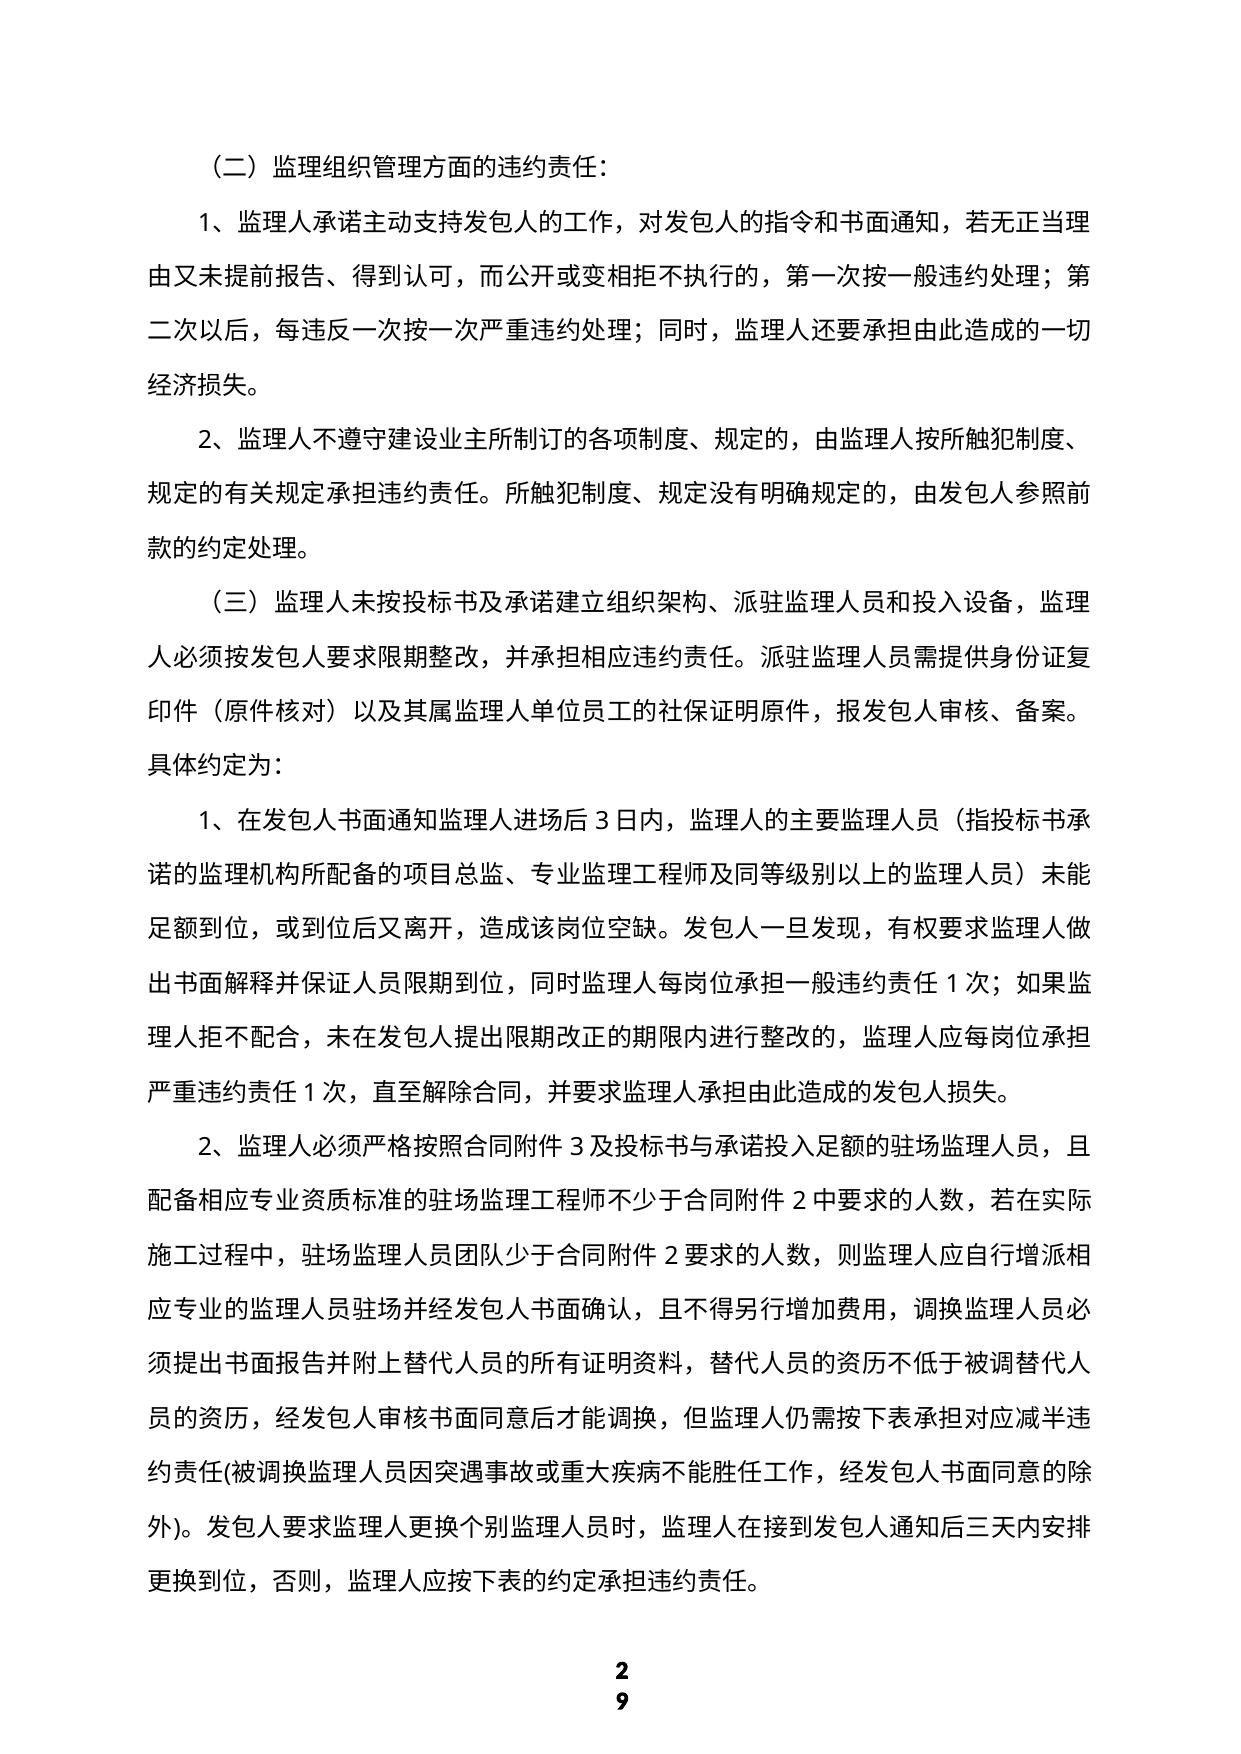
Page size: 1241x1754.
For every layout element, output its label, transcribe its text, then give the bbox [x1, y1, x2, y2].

text 2、监理人必须严格按照合同附件3及投标书与承诺投入足额的驻场监理人员，且配备相应专业资质标准的驻场监理工程师不少于合同附件2中要求的人数，若在实际施工过程中，驻场监理人员团队少于合同附件2要求的人数，则监理人应自行增派相应专业的监理人员驻场并经发包人书面确认，且不得另行增加费用，调换监理人员必须提出书面报告并附上替代人员的所有证明资料，替代人员的资历不低于被调替代人员的资历，经发包人审核书面同意后才能调换，但监理人仍需按下表承担对应减半违约责任(被调换监理人员因突遇事故或重大疾病不能胜任工作，经发包人书面同意的除外)。发包人要求监理人更换个别监理人员时，监理人在接到发包人通知后三天内安排更换到位，否则，监理人应按下表的约定承担违约责任。 [148, 1126, 1092, 1598]
text 1、在发包人书面通知监理人进场后3日内，监理人的主要监理人员（指投标书承诺的监理机构所配备的项目总监、专业监理工程师及同等级别以上的监理人员）未能足额到位，或到位后又离开，造成该岗位空缺。发包人一旦发现，有权要求监理人做出书面解释并保证人员限期到位，同时监理人每岗位承担一般违约责任1次；如果监理人拒不配合，未在发包人提出限期改正的期限内进行整改的，监理人应每岗位承担严重违约责任1次，直至解除合同，并要求监理人承担由此造成的发包人损失。 [148, 800, 1092, 1108]
text 1、监理人承诺主动支持发包人的工作，对发包人的指令和书面通知，若无正当理由又未提前报告、得到认可，而公开或变相拒不执行的，第一次按一般违约处理；第二次以后，每违反一次按一次严重违约处理；同时，监理人还要承担由此造成的一切经济损失。 [148, 202, 1092, 401]
text （三）监理人未按投标书及承诺建立组织架构、派驻监理人员和投入设备，监理人必须按发包人要求限期整改，并承担相应违约责任。派驻监理人员需提供身份证复印件（原件核对）以及其属监理人单位员工的社保证明原件，报发包人审核、备案。具体约定为： [148, 583, 1092, 782]
text 2、监理人不遵守建设业主所制订的各项制度、规定的，由监理人按所触犯制度、规定的有关规定承担违约责任。所触犯制度、规定没有明确规定的，由发包人参照前款的约定处理。 [148, 419, 1092, 564]
text （二）监理组织管理方面的违约责任： [148, 148, 1092, 184]
